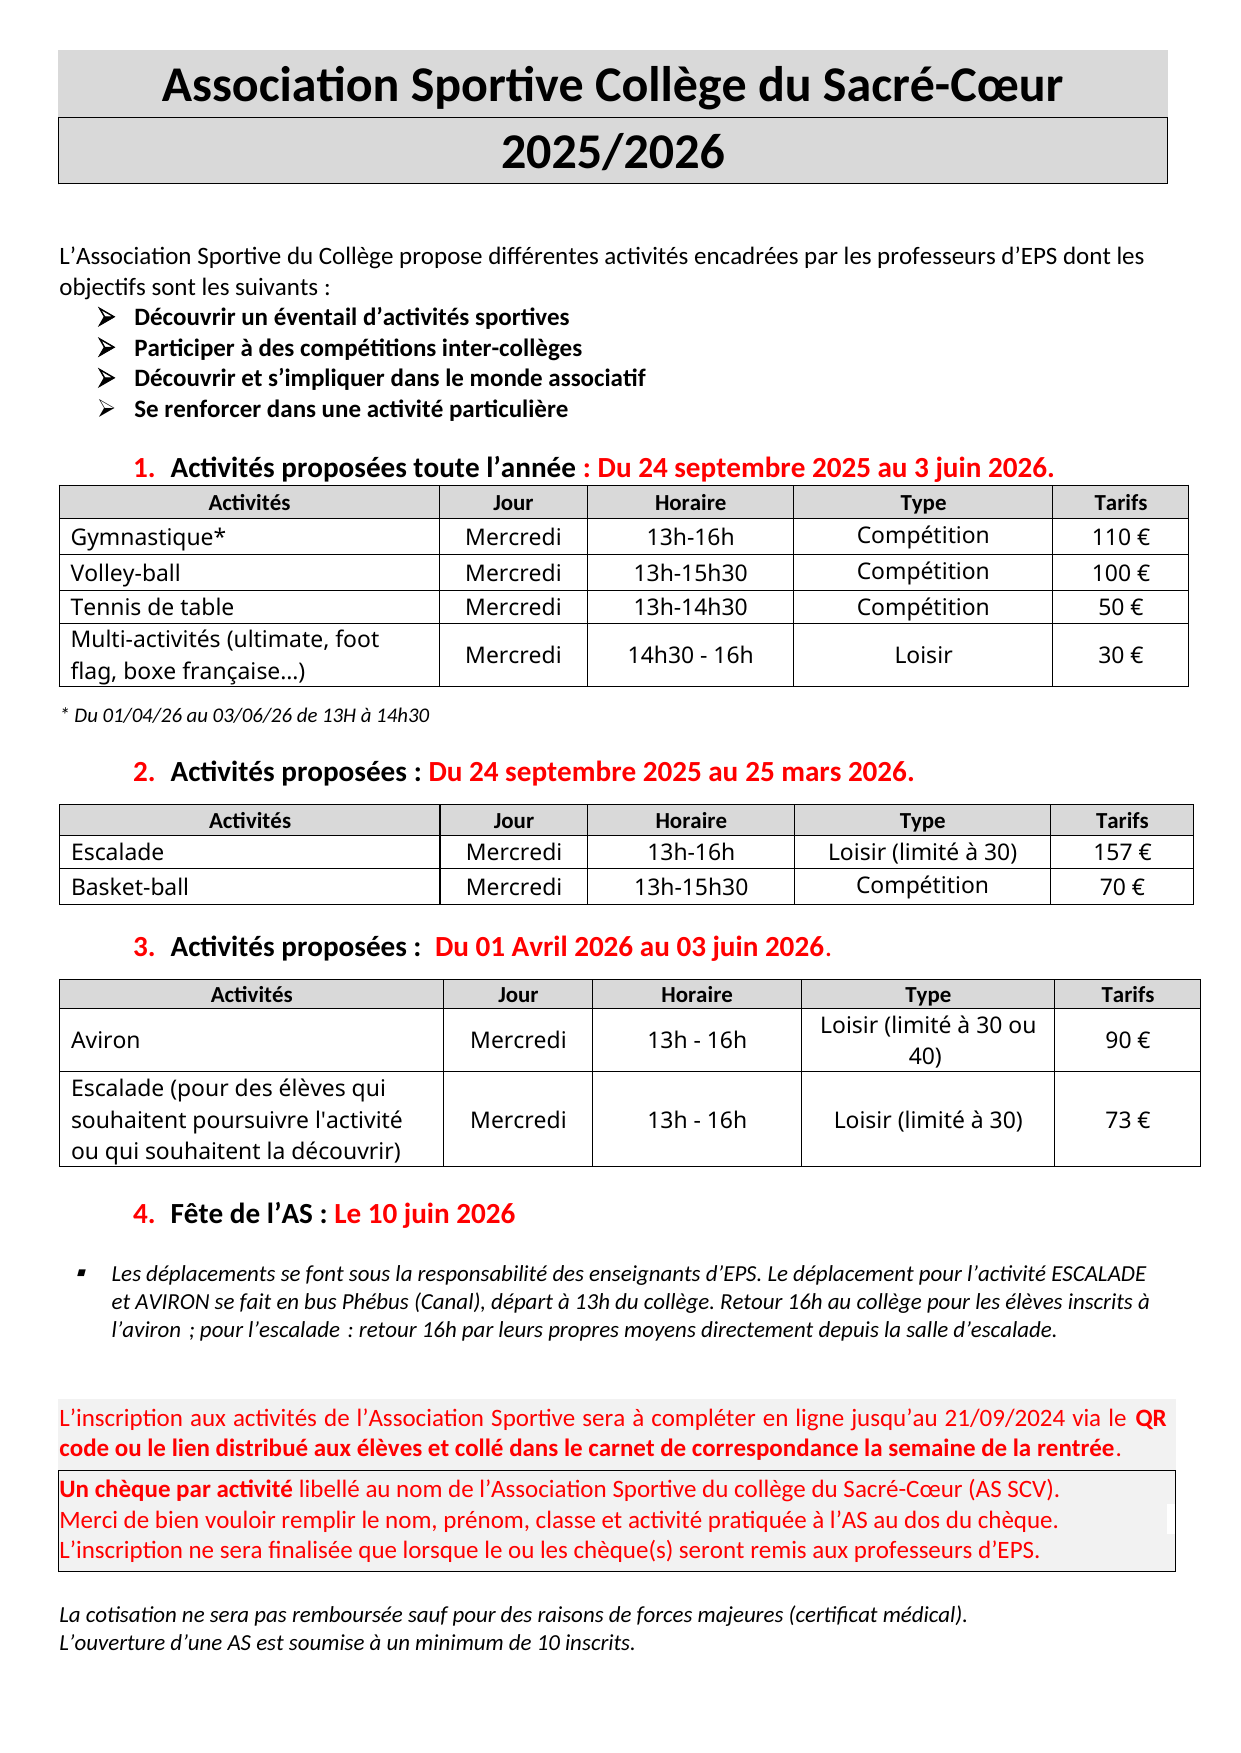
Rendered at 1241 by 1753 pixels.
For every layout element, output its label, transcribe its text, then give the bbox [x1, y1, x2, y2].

table_header Jour [444, 980, 592, 1008]
table_cell Mercredi [440, 555, 587, 590]
list Découvrir et s’impliquer dans le monde associatif [97, 362, 1167, 393]
list Fête de l’AS : Le 10 juin 2026 [133, 1195, 1167, 1231]
table_cell Tennis de table [60, 591, 439, 622]
table_cell 13h - 16h [593, 1009, 801, 1071]
table_cell Compétition [795, 869, 1050, 904]
table_cell Loisir (limité à 30) [795, 836, 1050, 868]
text L’Association Sportive du Collège propose différentes activités encadrées par les professeurs d’EPS dont les objectifs sont les suivants : [59, 240, 1167, 301]
text 2025/2026 [59, 118, 1167, 183]
text Association Sportive Collège du Sacré-Cœur [58, 50, 1168, 117]
table_cell Mercredi [441, 836, 587, 868]
table_cell 110 € [1053, 519, 1188, 554]
table_header Activités [60, 805, 439, 835]
table_cell 70 € [1051, 869, 1193, 904]
text La cotisation ne sera pas remboursée sauf pour des raisons de forces majeures (certificat médical). [59, 1600, 1167, 1628]
table_cell 13h-15h30 [588, 555, 793, 590]
list Activités proposées : Du 24 septembre 2025 au 25 mars 2026. [133, 753, 1167, 789]
table_header Horaire [588, 805, 794, 835]
list Participer à des compétitions inter-collèges [97, 332, 1167, 362]
table_header Tarifs [1053, 486, 1188, 518]
table_cell Mercredi [440, 624, 587, 686]
table_cell 90 € [1055, 1009, 1200, 1071]
table_cell 13h-15h30 [588, 869, 794, 904]
table_cell Mercredi [441, 869, 587, 904]
table_cell Loisir [794, 624, 1052, 686]
table_cell Gymnastique* [60, 519, 439, 554]
table_cell 13h-14h30 [588, 591, 793, 622]
table_header Tarifs [1051, 805, 1193, 835]
table_cell Mercredi [440, 591, 587, 622]
table_cell Mercredi [444, 1009, 592, 1071]
text Merci de bien vouloir remplir le nom, prénom, classe et activité pratiquée à l’AS au dos du chèque. [59, 1504, 1167, 1531]
text Un chèque par activité libellé au nom de l’Association Sportive du collège du Sacré-Cœur (AS SCV). [59, 1471, 1175, 1504]
text L’inscription aux activités de l’Association Sportive sera à compléter en ligne jusqu’au 21/09/2024 via le QR code ou le lien distribué aux élèves et collé dans le carnet de correspondance la semaine de la rentrée. [58, 1399, 1176, 1470]
table_cell Escalade (pour des élèves qui souhaitent poursuivre l'activité ou qui souhaitent la découvrir) [60, 1072, 443, 1166]
table_header Activités [60, 980, 443, 1008]
table_header Horaire [593, 980, 801, 1008]
table_cell 14h30 - 16h [588, 624, 793, 686]
table_cell Compétition [794, 519, 1052, 554]
table_header Jour [440, 486, 587, 518]
table_cell Multi-activités (ultimate, foot flag, boxe française…) [60, 624, 439, 686]
table_cell 13h-16h [588, 519, 793, 554]
table_header Activités [60, 486, 439, 518]
text L’inscription ne sera finalisée que lorsque le ou les chèque(s) seront remis aux professeurs d’EPS. [59, 1531, 1175, 1571]
table_cell 13h-16h [588, 836, 794, 868]
table_cell Loisir (limité à 30) [802, 1072, 1054, 1166]
table_cell 100 € [1053, 555, 1188, 590]
table_header Type [794, 486, 1052, 518]
table_cell Compétition [794, 555, 1052, 590]
list Activités proposées toute l’année : Du 24 septembre 2025 au 3 juin 2026. [133, 449, 1167, 484]
table_header Jour [441, 805, 587, 835]
table_header Type [795, 805, 1050, 835]
table_cell Mercredi [440, 519, 587, 554]
table_cell 30 € [1053, 624, 1188, 686]
table_header Tarifs [1055, 980, 1200, 1008]
text * Du 01/04/26 au 03/06/26 de 13H à 14h30 [59, 702, 1167, 728]
list Découvrir un éventail d’activités sportives [97, 301, 1167, 332]
table_cell Compétition [794, 591, 1052, 622]
table_cell Aviron [60, 1009, 443, 1071]
list Activités proposées : Du 01 Avril 2026 au 03 juin 2026. [133, 928, 1167, 963]
table_cell 73 € [1055, 1072, 1200, 1166]
list Les déplacements se font sous la responsabilité des enseignants d’EPS. Le déplacement pour l’activité ESCALADE et AVIRON se fait en bus Phébus (Canal), départ à 13h du collège. Retour 16h au collège pour les élèves inscrits à l’aviron ; pour l’escalade : retour 16h par leurs propres moyens directement depuis la salle d’escalade. [74, 1259, 1167, 1343]
table_cell Volley-ball [60, 555, 439, 590]
table_cell Basket-ball [60, 869, 439, 904]
table_cell Loisir (limité à 30 ou 40) [802, 1009, 1054, 1071]
table_header Type [802, 980, 1054, 1008]
table_cell Mercredi [444, 1072, 592, 1166]
table_cell 50 € [1053, 591, 1188, 622]
table_cell 157 € [1051, 836, 1193, 868]
list Se renforcer dans une activité particulière [97, 393, 1167, 423]
text L’ouverture d’une AS est soumise à un minimum de 10 inscrits. [59, 1628, 1167, 1656]
table_header Horaire [588, 486, 793, 518]
table_cell Escalade [60, 836, 439, 868]
table_cell 13h - 16h [593, 1072, 801, 1166]
